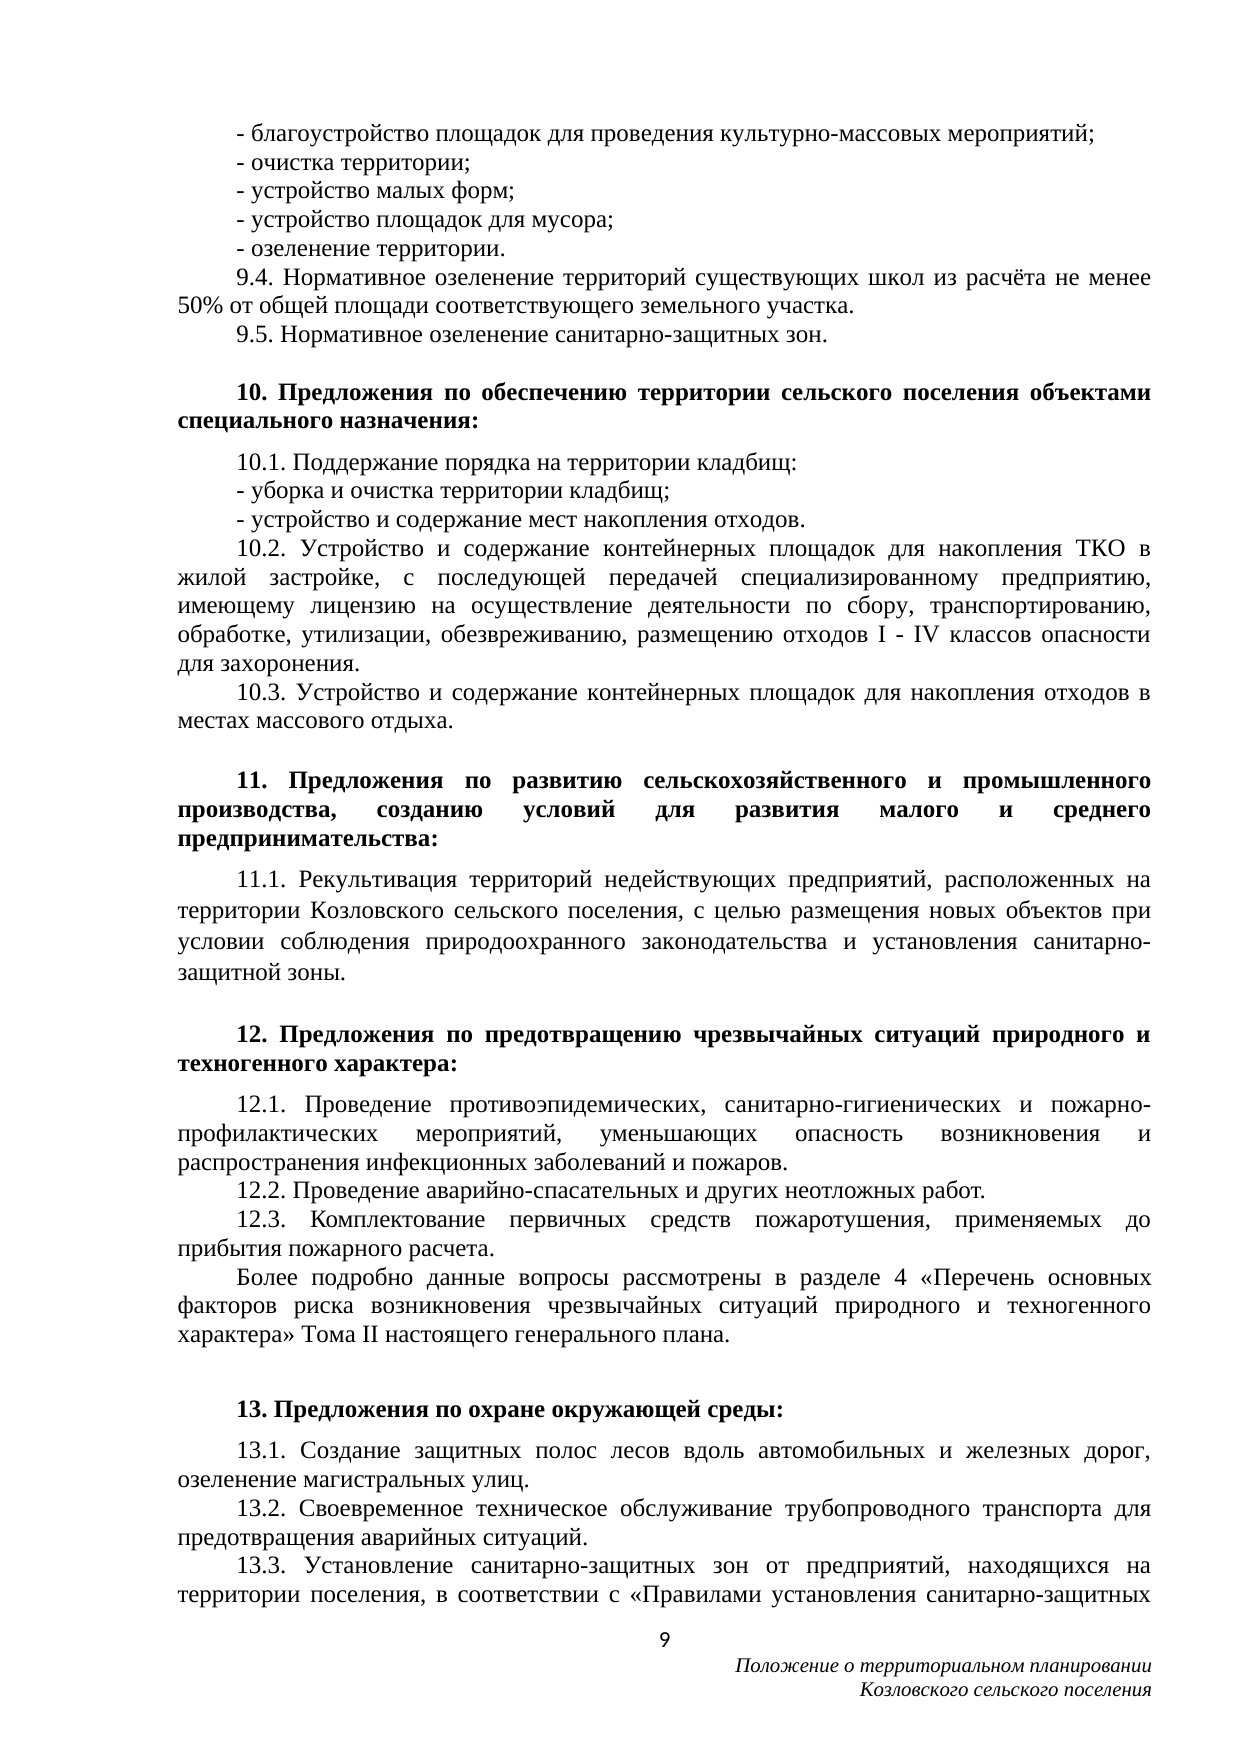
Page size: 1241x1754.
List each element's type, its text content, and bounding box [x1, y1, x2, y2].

text - очистка территории; [177, 147, 1152, 176]
text 13. Предложения по охране окружающей среды: [177, 1394, 1152, 1423]
text 10.1. Поддержание порядка на территории кладбищ: [177, 447, 1152, 476]
text 10. Предложения по обеспечению территории сельского поселения объектами специального назначения: [177, 377, 1152, 434]
text - уборка и очистка территории кладбищ; [177, 476, 1152, 504]
text 11. Предложения по развитию сельскохозяйственного и промышленного производства, созданию условий для развития малого и среднего предпринимательства: [177, 765, 1152, 852]
text - устройство площадок для мусора; [177, 204, 1152, 233]
text 13.1. Создание защитных полос лесов вдоль автомобильных и железных дорог, озеленение магистральных улиц. [177, 1435, 1152, 1493]
text 9.5. Нормативное озеленение санитарно-защитных зон. [177, 319, 1152, 348]
text Более подробно данные вопросы рассмотрены в разделе 4 «Перечень основных факторов риска возникновения чрезвычайных ситуаций природного и техногенного характера» Тома II настоящего генерального плана. [177, 1262, 1152, 1348]
text - благоустройство площадок для проведения культурно-массовых мероприятий; [177, 118, 1152, 147]
list 12.1. Проведение противоэпидемических, санитарно-гигиенических и пожарно-профилактических мероприятий, уменьшающих опасность возникновения и распространения инфекционных заболеваний и пожаров. [177, 1089, 1152, 1176]
text - устройство малых форм; [177, 176, 1152, 204]
text 9.4. Нормативное озеленение территорий существующих школ из расчёта не менее 50% от общей площади соответствующего земельного участка. [177, 262, 1152, 319]
text 10.2. Устройство и содержание контейнерных площадок для накопления ТКО в жилой застройке, с последующей передачей специализированному предприятию, имеющему лицензию на осуществление деятельности по сбору, транспортированию, обработке, утилизации, обезвреживанию, размещению отходов I - IV классов опасности для захоронения. [177, 533, 1152, 677]
list 12.2. Проведение аварийно-спасательных и других неотложных работ. [177, 1176, 1152, 1204]
list 12.3. Комплектование первичных средств пожаротушения, применяемых до прибытия пожарного расчета. [177, 1204, 1152, 1262]
text 10.3. Устройство и содержание контейнерных площадок для накопления отходов в местах массового отдыха. [177, 677, 1152, 734]
text - озеленение территории. [177, 233, 1152, 262]
text - устройство и содержание мест накопления отходов. [177, 504, 1152, 533]
text 12. Предложения по предотвращению чрезвычайных ситуаций природного и техногенного характера: [177, 1019, 1152, 1077]
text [177, 1550, 1152, 1608]
text 11.1. Рекультивация территорий недействующих предприятий, расположенных на территории Козловского сельского поселения, с целью размещения новых объектов при условии соблюдения природоохранного законодательства и установления санитарно-защитной зоны. [177, 864, 1152, 986]
text 13.2. Своевременное техническое обслуживание трубопроводного транспорта для предотвращения аварийных ситуаций. [177, 1493, 1152, 1550]
